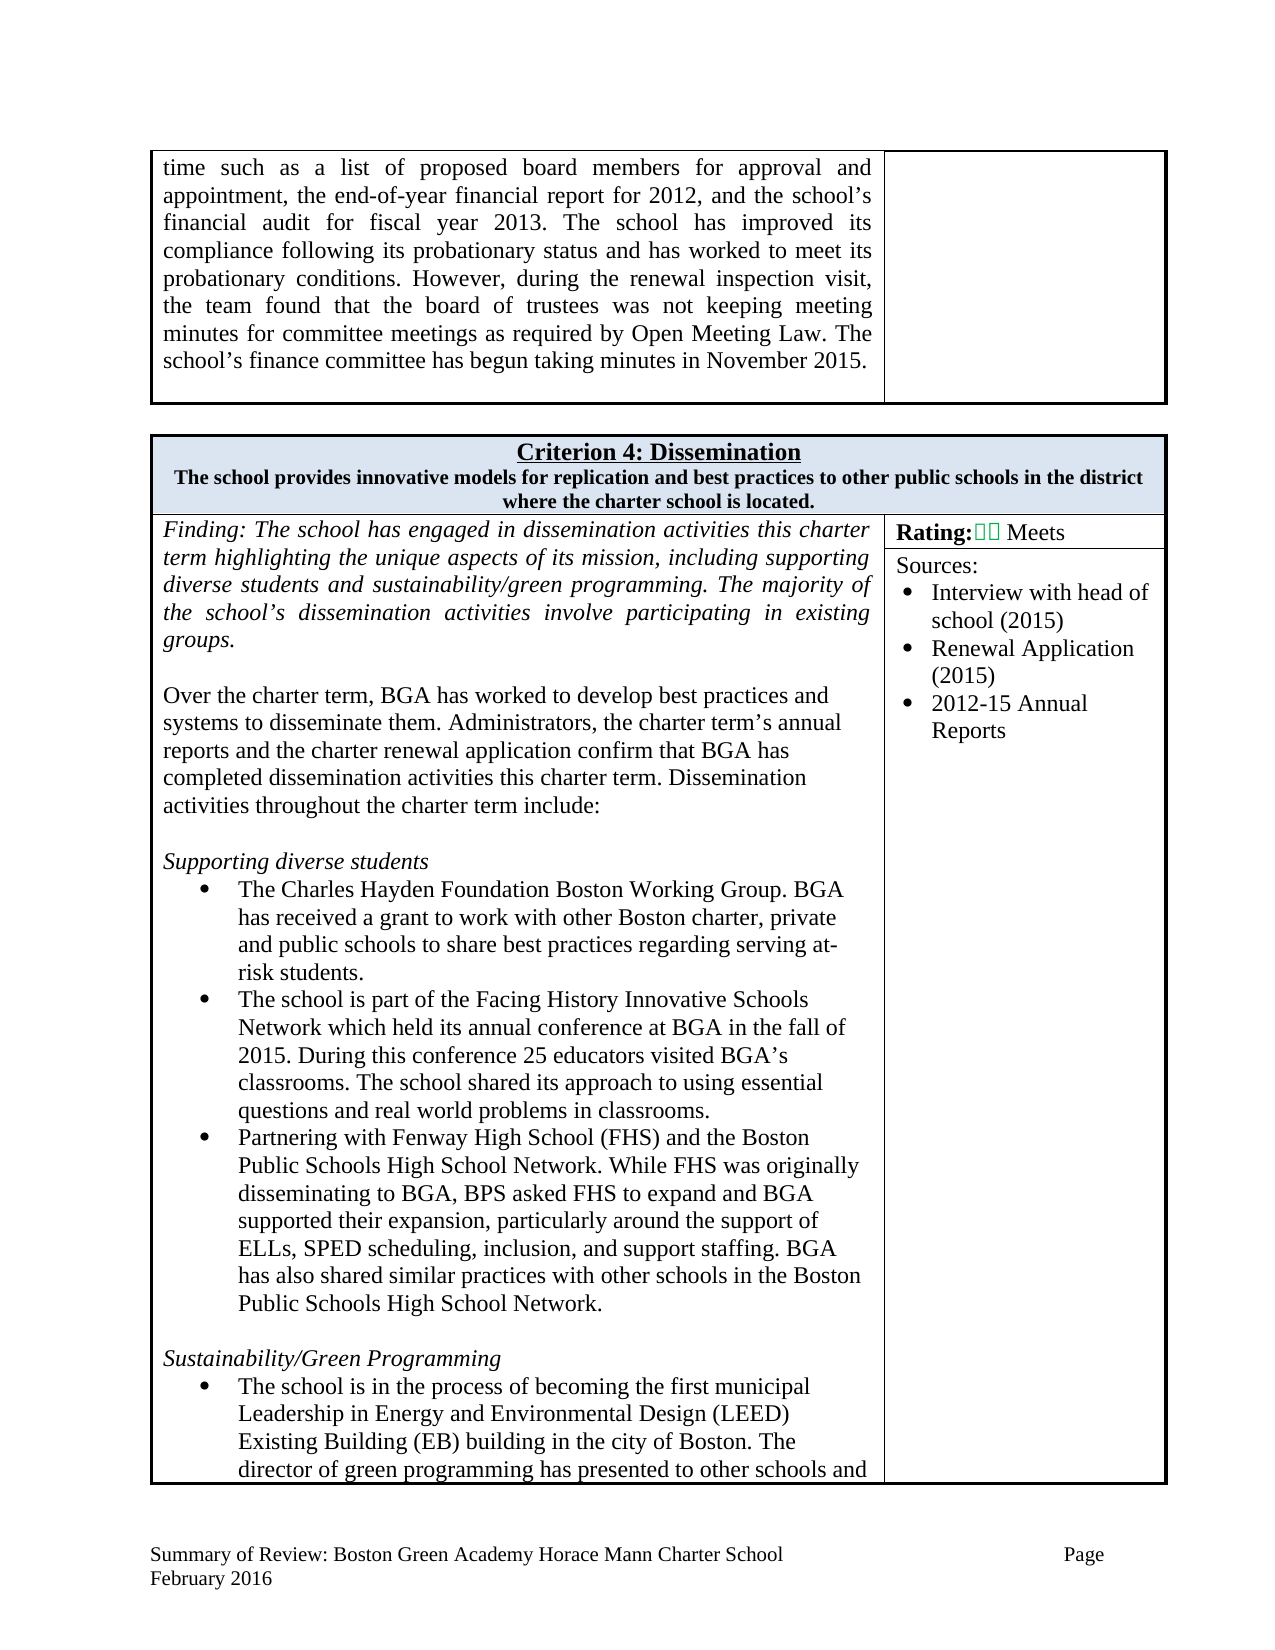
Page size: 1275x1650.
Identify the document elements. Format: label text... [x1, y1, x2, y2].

table_header Criterion 4: Dissemination The school provides innovative models for replication and best practices to other public schools in the district where the charter school is located. [153, 437, 1164, 513]
table_cell Finding: The school has engaged in dissemination activities this charter term highlighting the unique aspects of its mission, including supporting diverse students and sustainability/green programming. The majority of the school’s dissemination activities involve participating in existing groups. Over the charter term, BGA has worked to develop best practices and systems to disseminate them. Administrators, the charter term’s annual reports and the charter renewal application confirm that BGA has completed dissemination activities this charter term. Dissemination activities throughout the charter term include: Supporting diverse students The Charles Hayden Foundation Boston Working Group. BGA has received a grant to work with other Boston charter, private and public schools to share best practices regarding serving at-risk students. The school is part of the Facing History Innovative Schools Network which held its annual conference at BGA in the fall of 2015. During this conference 25 educators visited BGA’s classrooms. The school shared its approach to using essential questions and real world problems in classrooms. Partnering with Fenway High School (FHS) and the Boston Public Schools High School Network. While FHS was originally disseminating to BGA, BPS asked FHS to expand and BGA supported their expansion, particularly around the support of ELLs, SPED scheduling, inclusion, and support staffing. BGA has also shared similar practices with other schools in the Boston Public Schools High School Network. Sustainability/Green Programming The school is in the process of becoming the first municipal Leadership in Energy and Environmental Design (LEED) Existing Building (EB) building in the city of Boston. The director of green programming has presented to other schools and stakeholders within the BPS to share their process. The director of green programming participates in a number of green school initiatives to share best practices, including the Center for Green Schools, Project Green Schools, and National Green Schools. Some examples of best practices shared include developing interdisciplinary curricula for green programming and how to manage partnerships. Other best practices BGA meets at least once monthly with the Autonomous Schools Network, where the school shares best practices regarding accountability requirements specific to being a Horace Mann Charter School. BGA has attended and presented at conferences for the Coalition of Essential Schools. [153, 515, 884, 1482]
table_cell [885, 549, 1164, 1482]
table_cell Rating: Meets [885, 515, 1164, 548]
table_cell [885, 152, 1164, 402]
